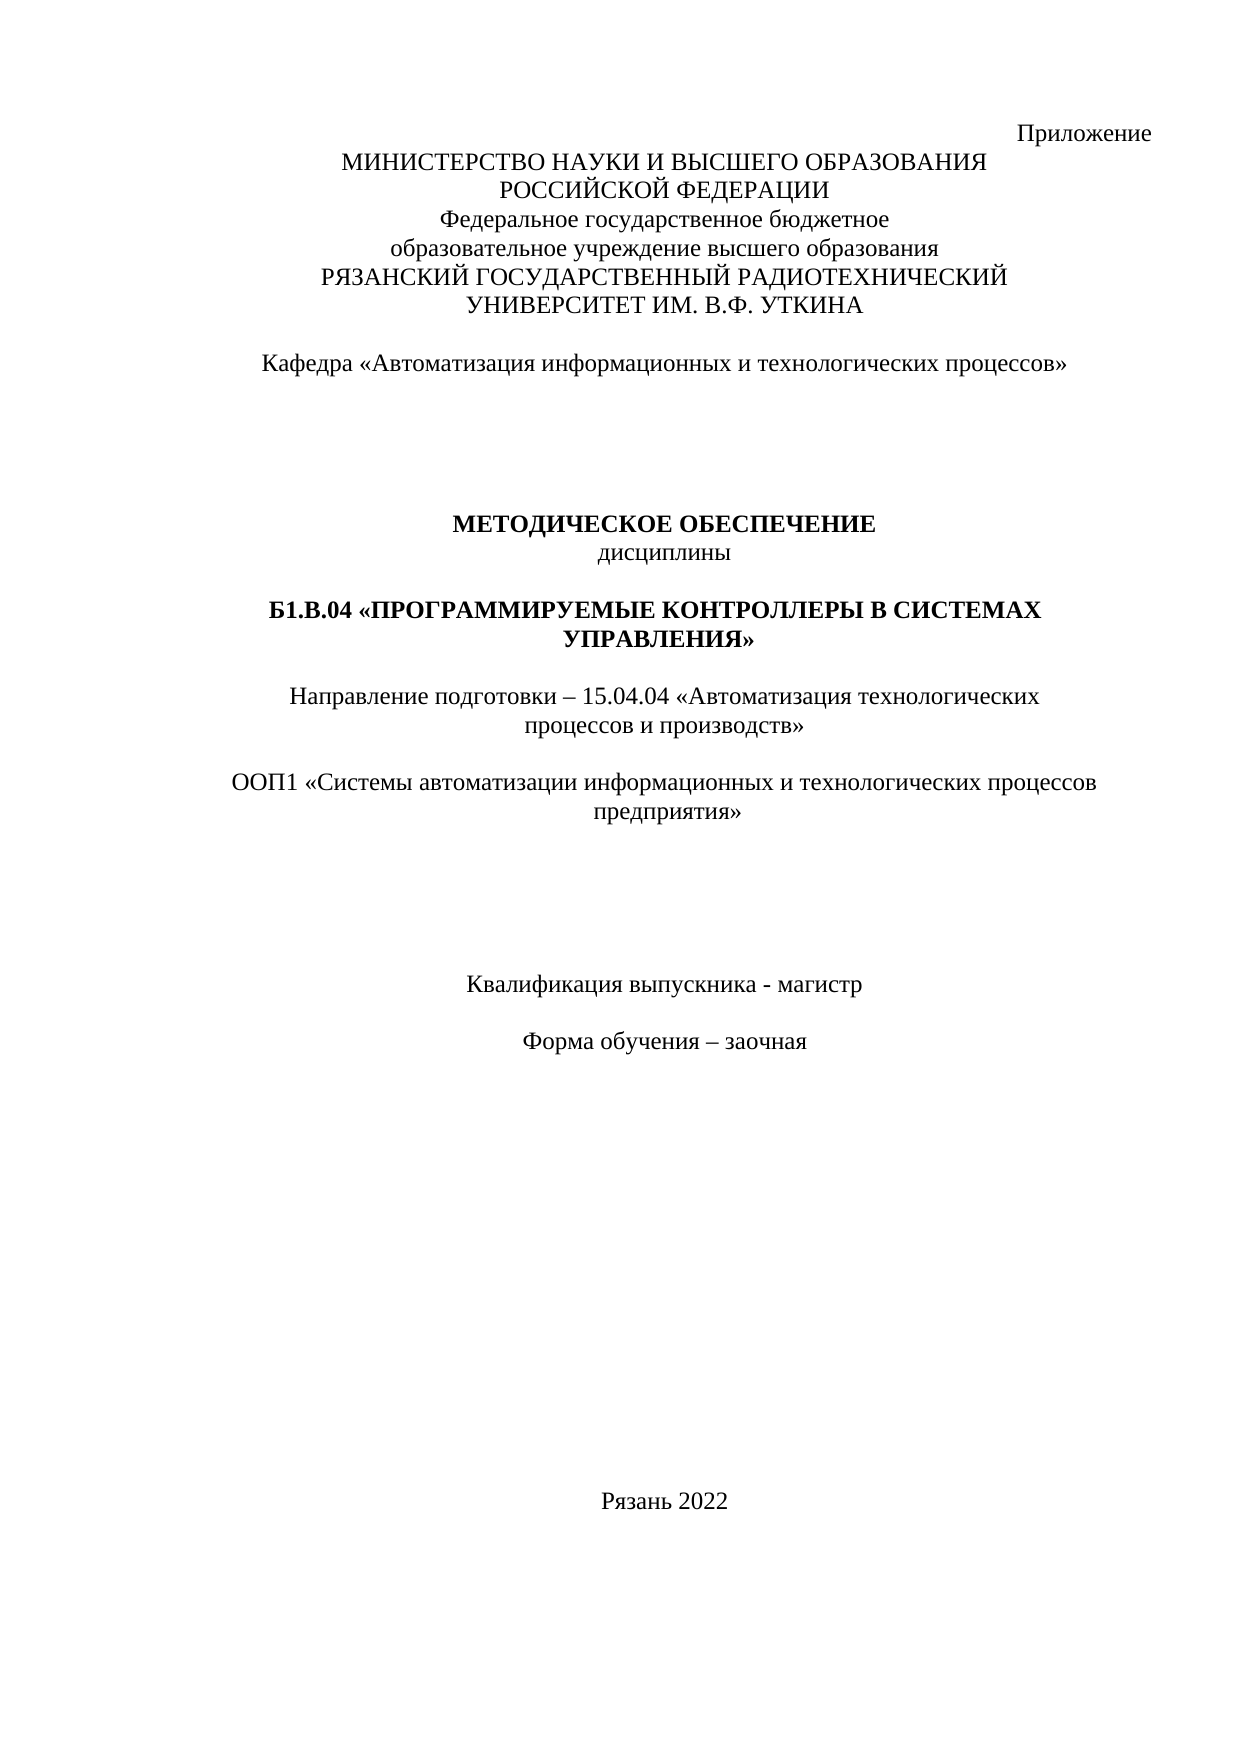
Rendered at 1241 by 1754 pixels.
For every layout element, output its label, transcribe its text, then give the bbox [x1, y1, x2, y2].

text ООП1 «Системы автоматизации информационных и технологических процессов [177, 767, 1152, 796]
text Рязань 2022 [177, 1486, 1152, 1515]
text Б1.В.04 «ПРОГРАММИРУЕМЫЕ КОНТРОЛЛЕРЫ В СИСТЕМАХ [177, 595, 1133, 624]
text Направление подготовки – 15.04.04 «Автоматизация технологических [177, 681, 1152, 710]
text Кафедра «Автоматизация информационных и технологических процессов» [177, 348, 1152, 377]
text УНИВЕРСИТЕТ ИМ. В.Ф. УТКИНА [177, 291, 1152, 319]
text РЯЗАНСКИЙ ГОСУДАРСТВЕННЫЙ РАДИОТЕХНИЧЕСКИЙ [177, 262, 1152, 291]
text Форма обучения – заочная [177, 1026, 1152, 1055]
text МЕТОДИЧЕСКОЕ ОБЕСПЕЧЕНИЕ [177, 509, 1152, 537]
text РОССИЙСКОЙ ФЕДЕРАЦИИ [177, 176, 1152, 204]
text образовательное учреждение высшего образования [177, 233, 1152, 262]
text дисциплины [177, 537, 1152, 566]
text предприятия» [177, 796, 1152, 825]
text УПРАВЛЕНИЯ» [177, 624, 1133, 652]
text Приложение [177, 118, 1152, 147]
text Квалификация выпускника - магистр [177, 969, 1152, 997]
text Федеральное государственное бюджетное [177, 204, 1152, 233]
text процессов и производств» [177, 710, 1152, 739]
text МИНИСТЕРСТВО НАУКИ И ВЫСШЕГО ОБРАЗОВАНИЯ [177, 147, 1152, 176]
